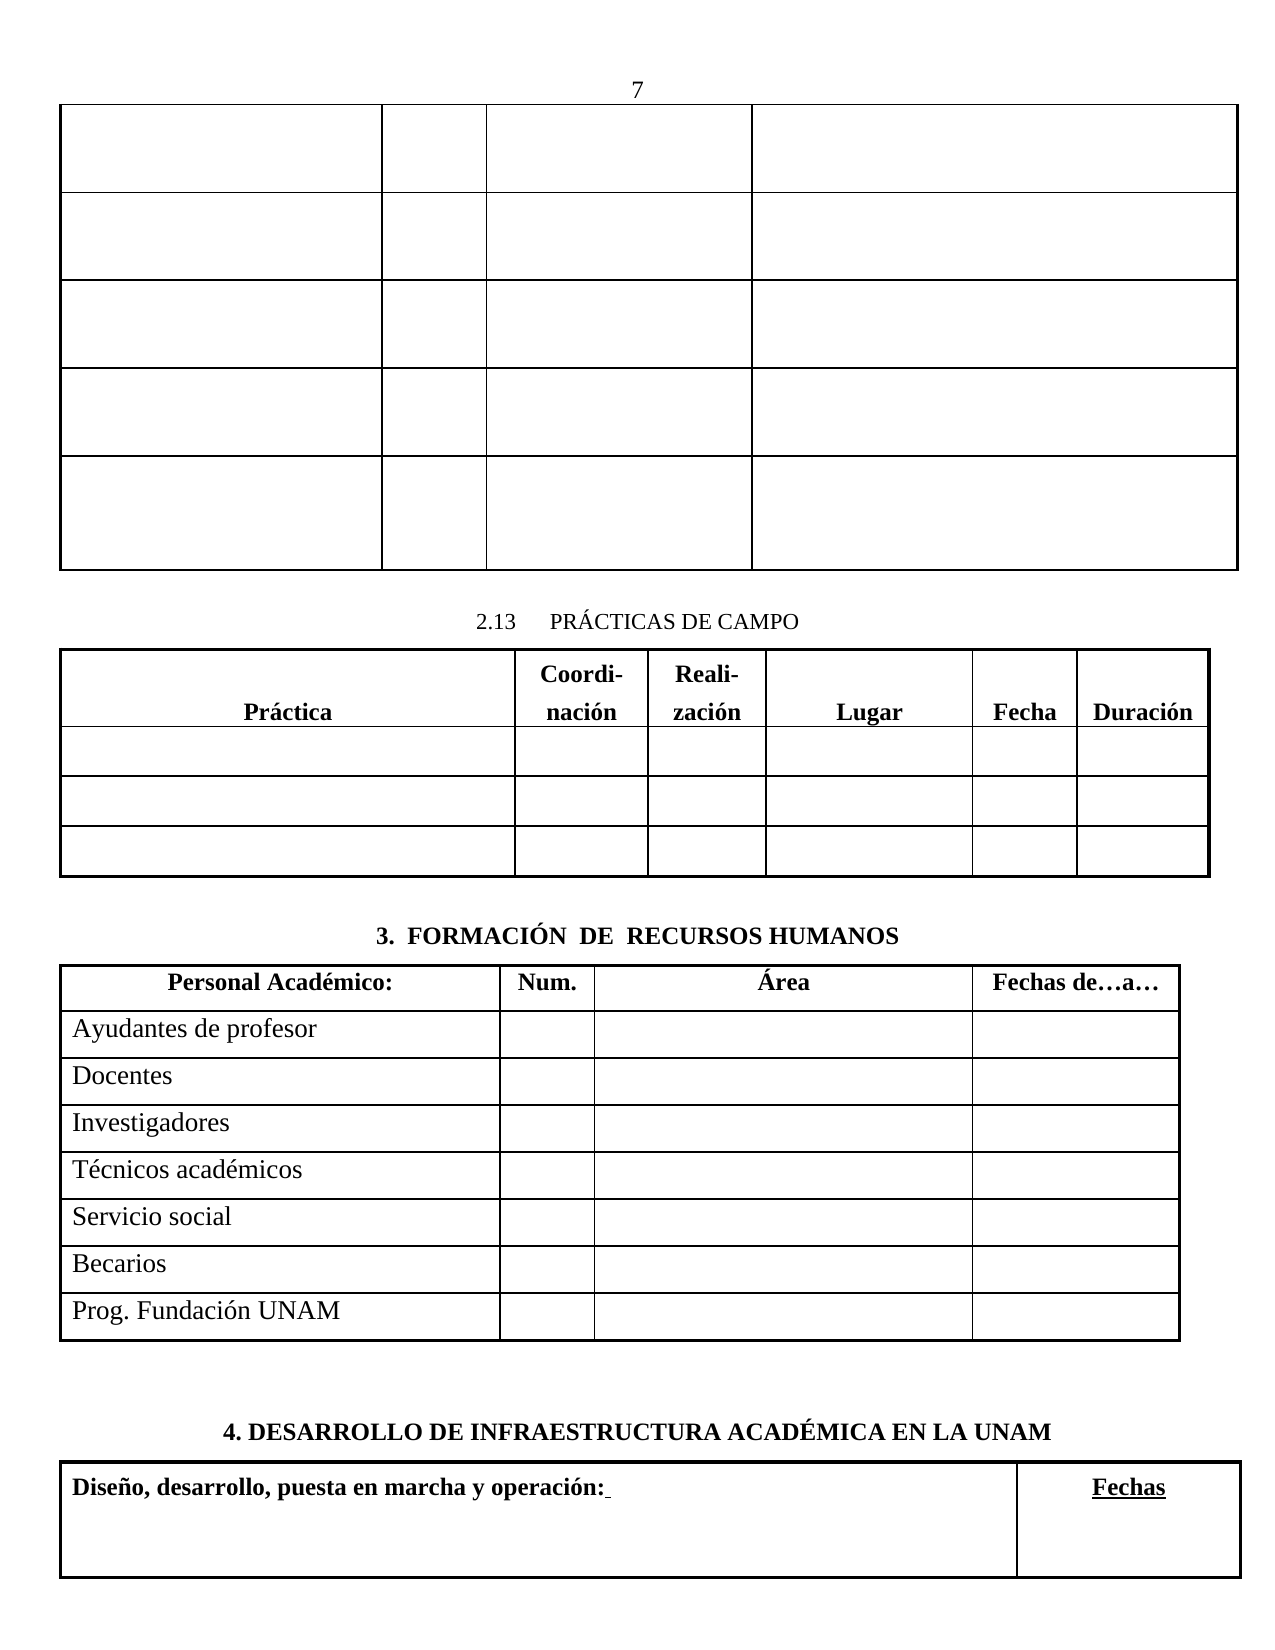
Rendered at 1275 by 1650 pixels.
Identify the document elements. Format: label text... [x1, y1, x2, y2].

table_cell [1078, 727, 1207, 775]
table_cell [501, 1153, 594, 1198]
table_cell [595, 1294, 972, 1339]
table_cell [501, 1106, 594, 1151]
table_cell [595, 1106, 972, 1151]
table_cell [383, 193, 486, 279]
table_header Área [595, 967, 972, 1010]
table_cell [62, 727, 514, 775]
table_header Práctica [62, 651, 514, 726]
table_cell [487, 193, 751, 279]
table_header Personal Académico: [62, 967, 499, 1010]
table_cell Servicio social [62, 1200, 499, 1245]
table_header Lugar [767, 651, 972, 726]
table_cell [753, 457, 1236, 569]
table_cell [62, 827, 514, 875]
table_cell [649, 777, 765, 825]
table_cell [383, 457, 486, 569]
table_cell [595, 1012, 972, 1057]
table_cell [1078, 777, 1207, 825]
table_cell [487, 369, 751, 455]
table_cell Técnicos académicos [62, 1153, 499, 1198]
table_cell Ayudantes de profesor [62, 1012, 499, 1057]
table_cell [595, 1059, 972, 1104]
table_header Duración [1078, 651, 1207, 726]
table_cell [487, 105, 751, 192]
text 4. DESARROLLO DE INFRAESTRUCTURA ACADÉMICA EN LA UNAM [59, 1417, 1216, 1446]
table_header Reali- zación [649, 651, 765, 726]
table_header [62, 1464, 1016, 1576]
table_cell [62, 193, 381, 279]
table_cell [973, 1200, 1178, 1245]
table_cell [595, 1247, 972, 1292]
table_cell Investigadores [62, 1106, 499, 1151]
table_cell [516, 777, 647, 825]
table_cell Becarios [62, 1247, 499, 1292]
table_cell [501, 1294, 594, 1339]
table_header Fechas [1018, 1464, 1239, 1576]
table_cell [501, 1247, 594, 1292]
table_cell [973, 1059, 1178, 1104]
table_cell [516, 727, 647, 775]
table_cell [383, 281, 486, 367]
table_cell [767, 727, 972, 775]
table_cell [487, 281, 751, 367]
table_cell [973, 777, 1076, 825]
text 3. FORMACIÓN DE RECURSOS HUMANOS [59, 921, 1216, 950]
table_cell [753, 105, 1236, 192]
table_cell [767, 777, 972, 825]
table_cell Prog. Fundación UNAM [62, 1294, 499, 1339]
table_cell [767, 827, 972, 875]
table_cell [516, 827, 647, 875]
table_cell [753, 281, 1236, 367]
table_cell [973, 727, 1076, 775]
table_cell [753, 369, 1236, 455]
table_header Coordi- nación [516, 651, 647, 726]
table_cell [383, 105, 486, 192]
table_cell [62, 777, 514, 825]
table_cell Docentes [62, 1059, 499, 1104]
table_cell [973, 827, 1076, 875]
table_cell [383, 369, 486, 455]
table_cell [973, 1247, 1178, 1292]
table_cell [62, 105, 381, 192]
table_header Fecha [973, 651, 1076, 726]
table_cell [973, 1106, 1178, 1151]
table_cell [501, 1012, 594, 1057]
table_cell [649, 827, 765, 875]
table_cell [973, 1153, 1178, 1198]
table_cell [753, 193, 1236, 279]
table_cell [487, 457, 751, 569]
table_cell [595, 1153, 972, 1198]
table_cell [501, 1059, 594, 1104]
table_cell [62, 457, 381, 569]
table_cell [62, 369, 381, 455]
table_cell [973, 1012, 1178, 1057]
table_header Num. [501, 967, 594, 1010]
table_cell [973, 1294, 1178, 1339]
table_header Fechas de…a… [973, 967, 1178, 1010]
table_cell [501, 1200, 594, 1245]
table_cell [1078, 827, 1207, 875]
list PRÁCTICAS DE CAMPO [59, 608, 1216, 634]
table_cell [62, 281, 381, 367]
table_cell [649, 727, 765, 775]
table_cell [595, 1200, 972, 1245]
